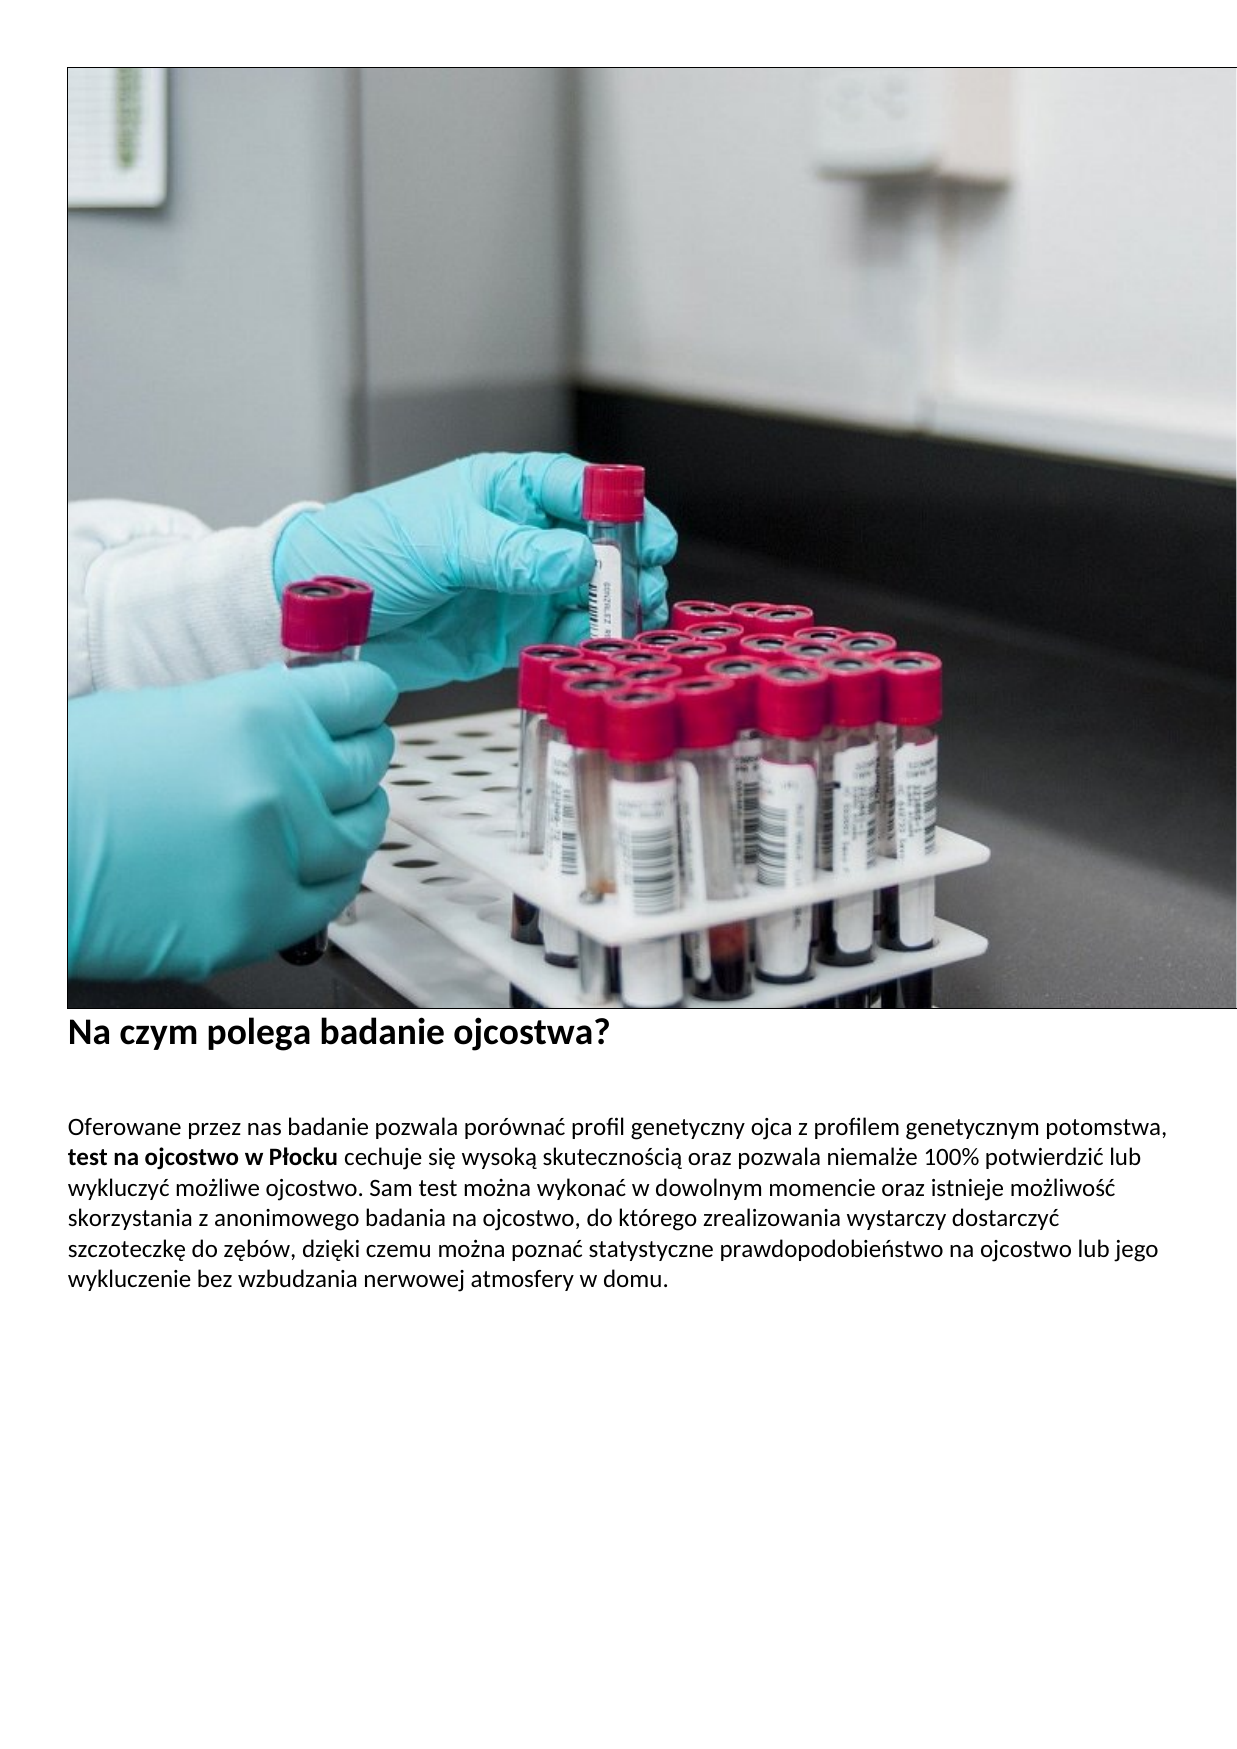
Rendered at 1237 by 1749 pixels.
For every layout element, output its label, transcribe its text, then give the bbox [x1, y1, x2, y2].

text Oferowane przez nas badanie pozwala porównać profil genetyczny ojca z profilem genetycznym potomstwa, test na ojcostwo w Płocku cechuje się wysoką skutecznością oraz pozwala niemalże 100% potwierdzić lub wykluczyć możliwe ojcostwo. Sam test można wykonać w dowolnym momencie oraz istnieje możliwość skorzystania z anonimowego badania na ojcostwo, do którego zrealizowania wystarczy dostarczyć szczoteczkę do zębów, dzięki czemu można poznać statystyczne prawdopodobieństwo na ojcostwo lub jego wykluczenie bez wzbudzania nerwowej atmosfery w domu. [68, 1111, 1169, 1294]
text Na czym polega badanie ojcostwa? [68, 1009, 1169, 1054]
picture [68, 68, 1237, 1008]
